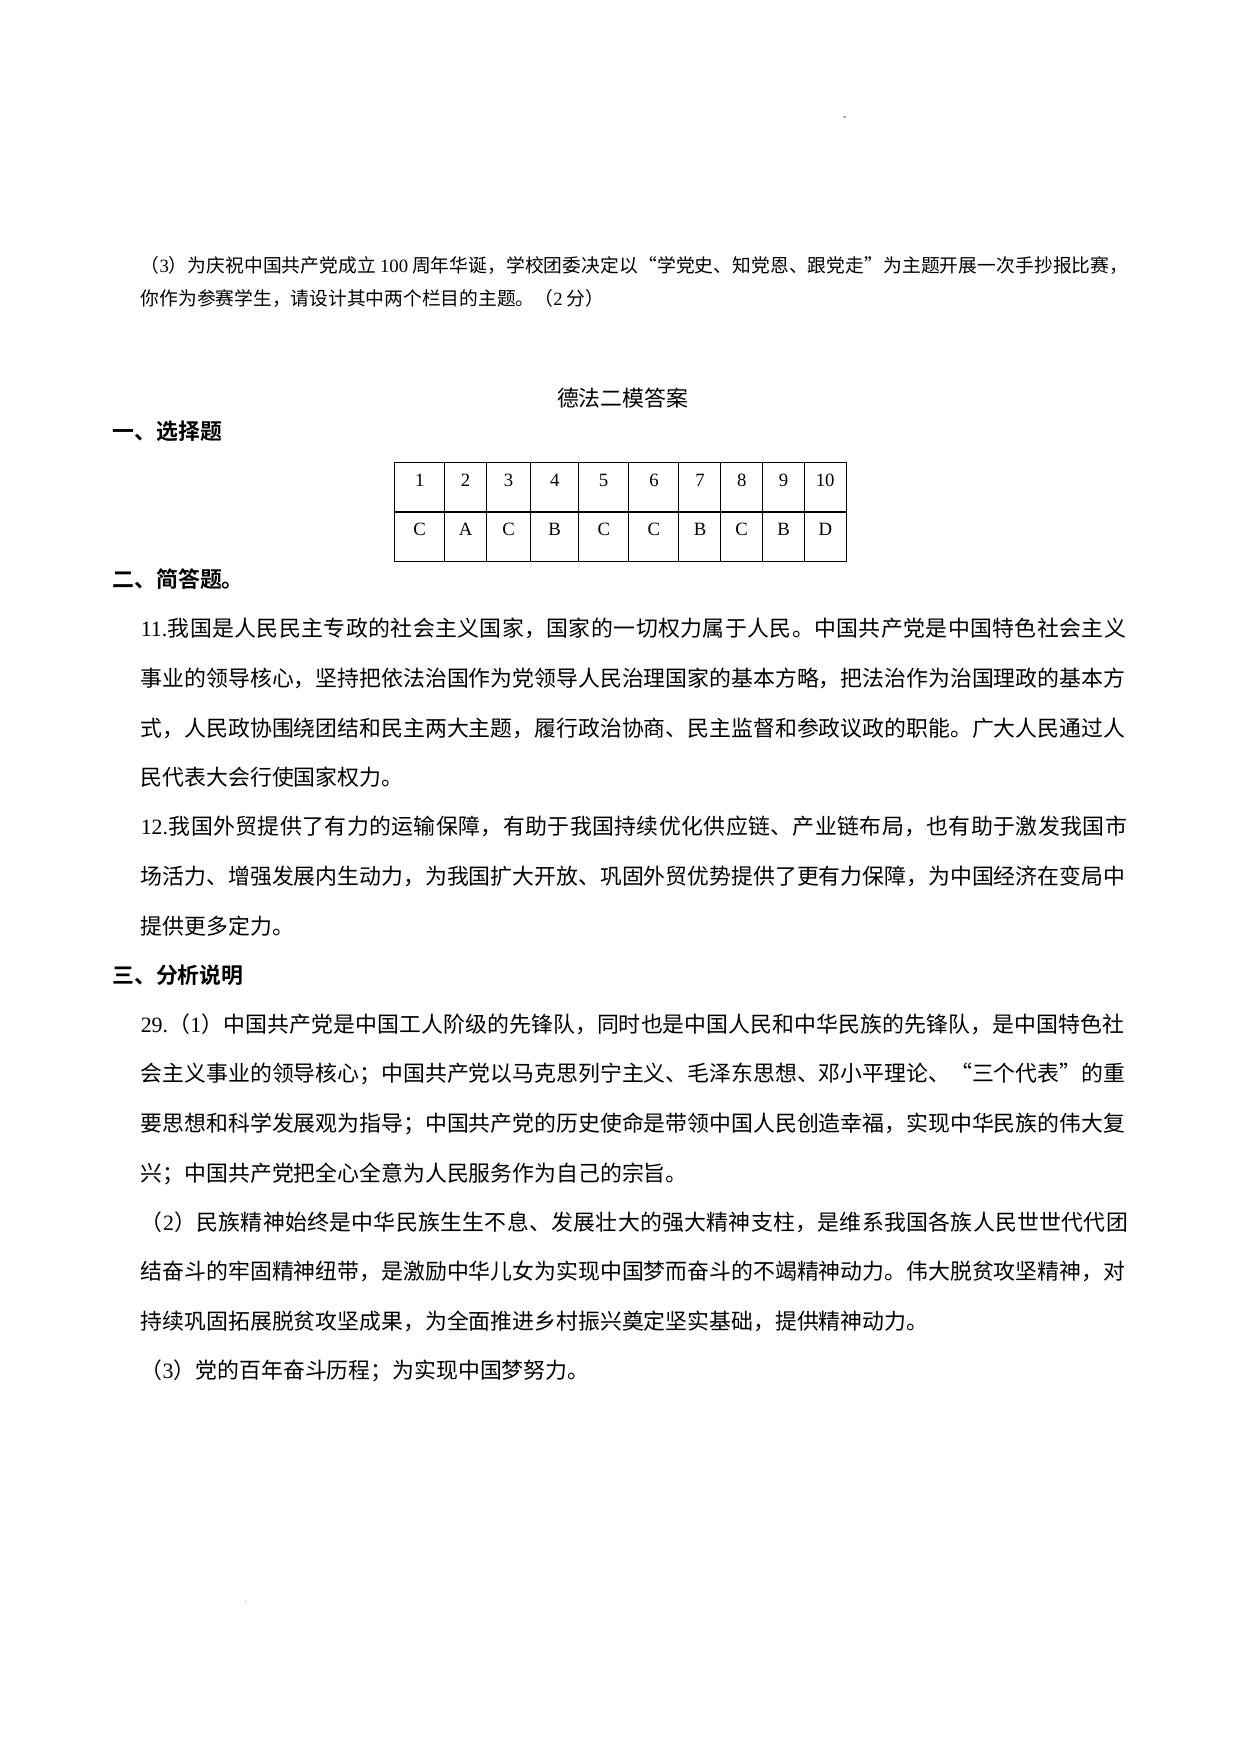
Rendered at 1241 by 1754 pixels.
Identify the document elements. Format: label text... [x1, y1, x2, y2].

table_header 3 [487, 463, 530, 511]
table_cell B [679, 513, 720, 561]
table_header 9 [763, 463, 804, 511]
table_cell A [445, 513, 486, 561]
table_cell D [805, 513, 846, 561]
text 三、分析说明 [112, 957, 1128, 990]
table_cell C [395, 513, 444, 561]
table_header 8 [721, 463, 762, 511]
table_header 7 [679, 463, 720, 511]
table_header 10 [805, 463, 846, 511]
text 12.我国外贸提供了有力的运输保障，有助于我国持续优化供应链、产业链布局，也有助于激发我国市场活力、增强发展内生动力，为我国扩大开放、巩固外贸优势提供了更有力保障，为中国经济在变局中提供更多定力。 [141, 808, 1128, 941]
table_header 5 [579, 463, 628, 511]
table_cell C [579, 513, 628, 561]
table_header 1 [395, 463, 444, 511]
table_header 4 [531, 463, 578, 511]
table_cell B [763, 513, 804, 561]
table_cell C [721, 513, 762, 561]
table_cell C [487, 513, 530, 561]
table_cell C [629, 513, 678, 561]
table_header 6 [629, 463, 678, 511]
table_header 2 [445, 463, 486, 511]
table_cell B [531, 513, 578, 561]
text 二、简答题。 [112, 562, 1128, 595]
list 为庆祝中国共产党成立100周年华诞，学校团委决定以“学党史、知党恩、跟党走”为主题开展一次手抄报比赛，你作为参赛学生，请设计其中两个栏目的主题。（2分） [141, 248, 1128, 314]
text 一、选择题 [112, 413, 1128, 446]
text （2）民族精神始终是中华民族生生不息、发展壮大的强大精神支柱，是维系我国各族人民世世代代团结奋斗的牢固精神纽带，是激励中华儿女为实现中国梦而奋斗的不竭精神动力。伟大脱贫攻坚精神，对持续巩固拓展脱贫攻坚成果，为全面推进乡村振兴奠定坚实基础，提供精神动力。 [141, 1204, 1128, 1336]
text 11.我国是人民民主专政的社会主义国家，国家的一切权力属于人民。中国共产党是中国特色社会主义事业的领导核心，坚持把依法治国作为党领导人民治理国家的基本方略，把法治作为治国理政的基本方式，人民政协围绕团结和民主两大主题，履行政治协商、民主监督和参政议政的职能。广大人民通过人民代表大会行使国家权力。 [141, 611, 1128, 793]
text 29.（1）中国共产党是中国工人阶级的先锋队，同时也是中国人民和中华民族的先锋队，是中国特色社会主义事业的领导核心；中国共产党以马克思列宁主义、毛泽东思想、邓小平理论、“三个代表”的重要思想和科学发展观为指导；中国共产党的历史使命是带领中国人民创造幸福，实现中华民族的伟大复兴；中国共产党把全心全意为人民服务作为自己的宗旨。 [141, 1006, 1128, 1188]
text 德法二模答案 [112, 380, 1128, 413]
text （3）党的百年奋斗历程；为实现中国梦努力。 [141, 1352, 1128, 1385]
